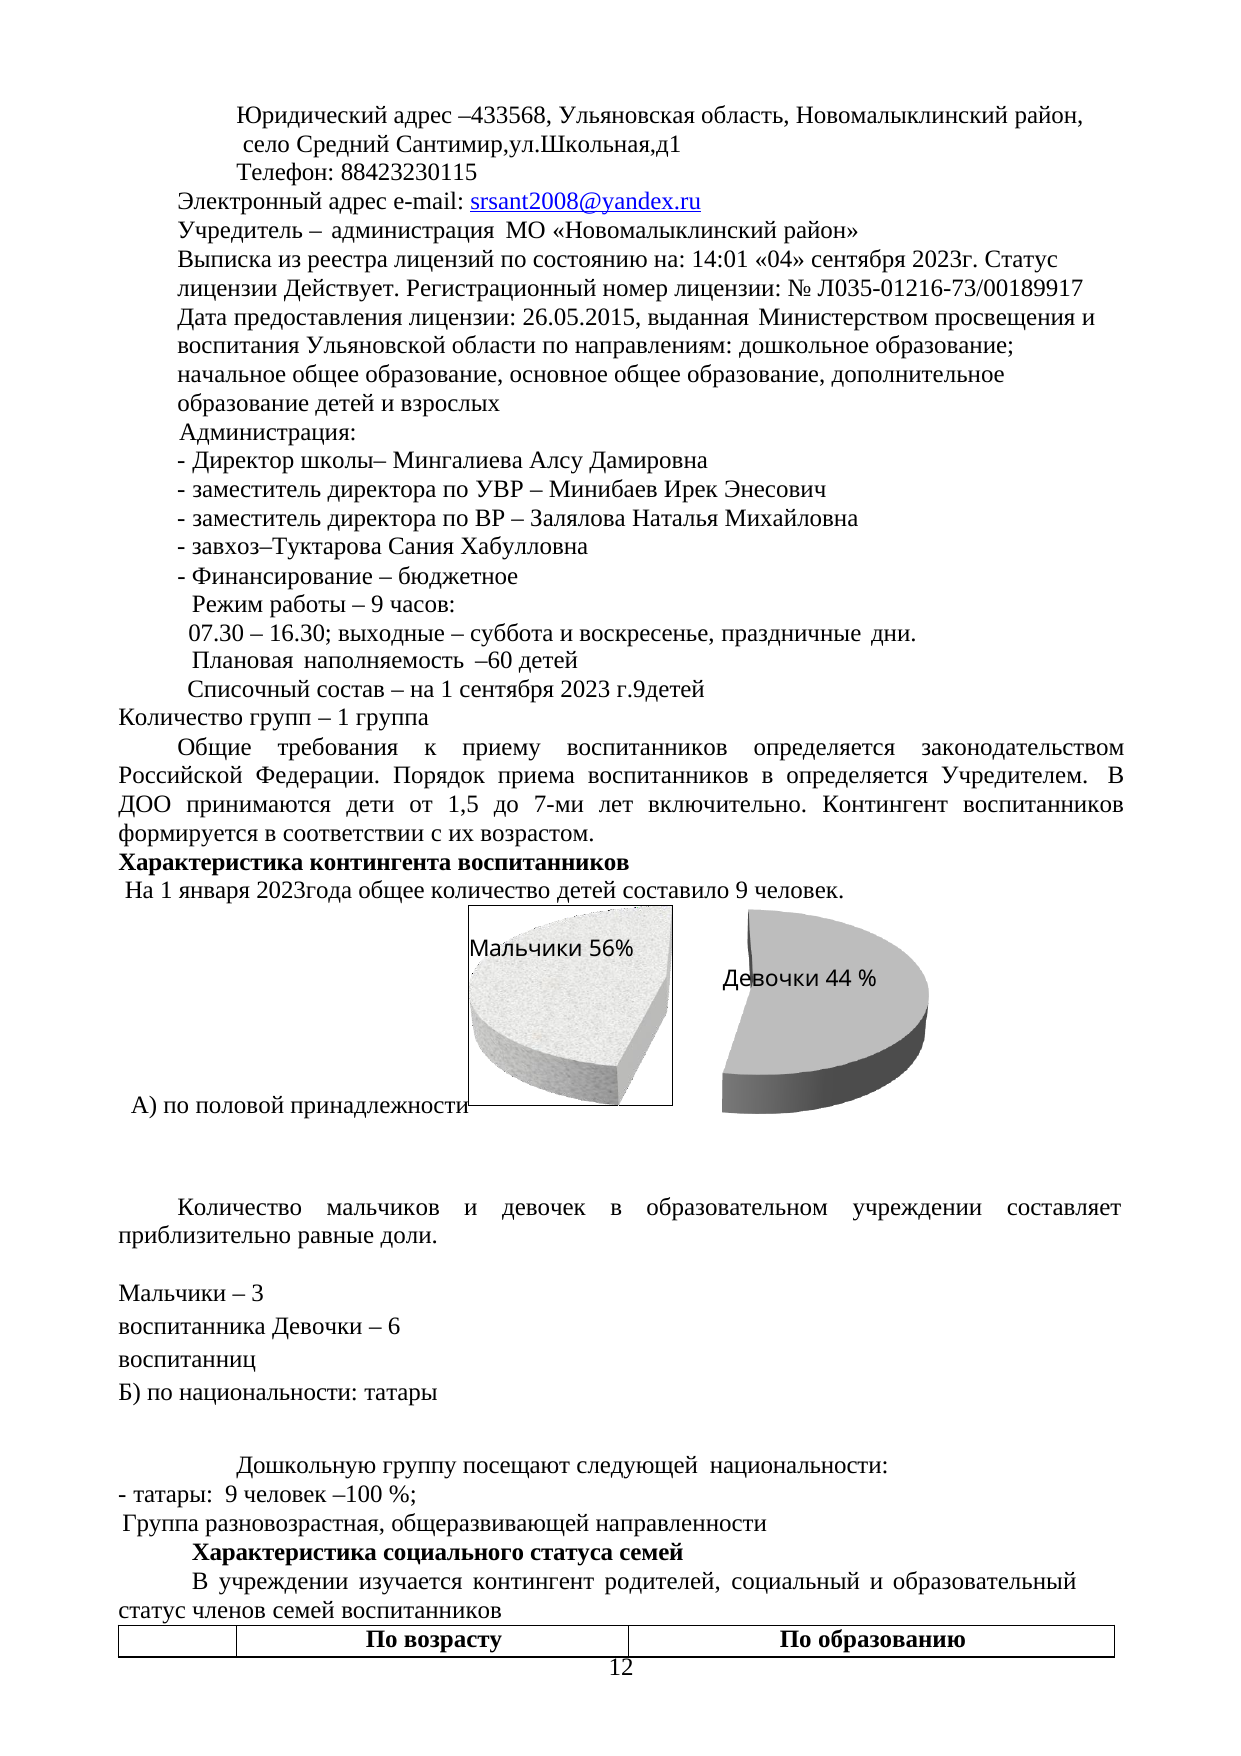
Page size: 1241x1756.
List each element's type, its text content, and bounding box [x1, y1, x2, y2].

text Общие требования к приему воспитанников определяется законодательством Российской Федерации. Порядок приема воспитанников в определяется Учредителем. В ДОО принимаются дети от 1,5 до 7-ми лет включительно. Контингент воспитанников формируется в соответствии с их возрастом. [118, 732, 1124, 847]
list Финансирование – бюджетное Режим работы – 9 часов: [177, 561, 520, 618]
list Директор школы– Мингалиева Алсу Дамировна [177, 446, 1232, 474]
list татары: 9 человек –100 %; [118, 1479, 1232, 1508]
text Списочный состав – на 1 сентября 2023 г.9детей Количество групп – 1 группа [118, 675, 712, 730]
text Дошкольную группу посещают следующей национальности: [236, 1450, 1232, 1478]
list завхоз–Туктарова Сания Хабулловна [177, 532, 1232, 561]
text Администрация: [179, 417, 1232, 446]
text В учреждении изучается контингент родителей, социальный и образовательный статус членов семей воспитанников [118, 1566, 1087, 1624]
picture [722, 909, 929, 1090]
subtitle Характеристика социального статуса семей [192, 1538, 1232, 1566]
text Учредитель – администрация МО «Новомалыклинский район» [177, 215, 1232, 244]
picture [469, 906, 672, 1090]
text Группа разновозрастная, общеразвивающей направленности [122, 1508, 1232, 1537]
subtitle Характеристика контингента воспитанников [118, 847, 1232, 876]
table_header По образованию [629, 1626, 1114, 1656]
text На 1 января 2023года общее количество детей составило 9 человек. [124, 876, 1232, 904]
list заместитель директора по УВР – Минибаев Ирек Энесович [177, 474, 1232, 503]
text Телефон: 88423230115 [236, 158, 1232, 186]
table_header [119, 1626, 236, 1656]
text Б) по национальности: татары [118, 1378, 1232, 1406]
list заместитель директора по ВР – Залялова Наталья Михайловна [177, 503, 1232, 532]
text Количество мальчиков и девочек в образовательном учреждении составляет приблизительно равные доли. [118, 1194, 1121, 1249]
text Юридический адрес –433568, Ульяновская область, Новомалыклинский район, село Средний Сантимир,ул.Школьная,д1 [236, 101, 1087, 157]
text Электронный адрес e-mail: srsant2008@yandex.ru [177, 186, 1232, 215]
text 07.30 – 16.30; выходные – суббота и воскресенье, праздничные дни. Плановая наполняемость –60 детей [188, 619, 1008, 674]
text А) по половой принадлежности [131, 1090, 1232, 1119]
picture [726, 971, 733, 984]
text Выписка из реестра лицензий по состоянию на: 14:01 «04» сентября 2023г. Статус лицензии Действует. Регистрационный номер лицензии: № Л035-01216-73/00189917 Дата предоставления лицензии: 26.05.2015, выданная Министерством просвещения и воспитания Ульяновской области по направлениям: дошкольное образование; начальное общее образование, основное общее образование, дополнительное образование детей и взрослых [177, 244, 1121, 417]
text Мальчики – 3 воспитанника Девочки – 6 воспитанниц [118, 1278, 416, 1373]
table_header По возрасту [237, 1626, 628, 1656]
